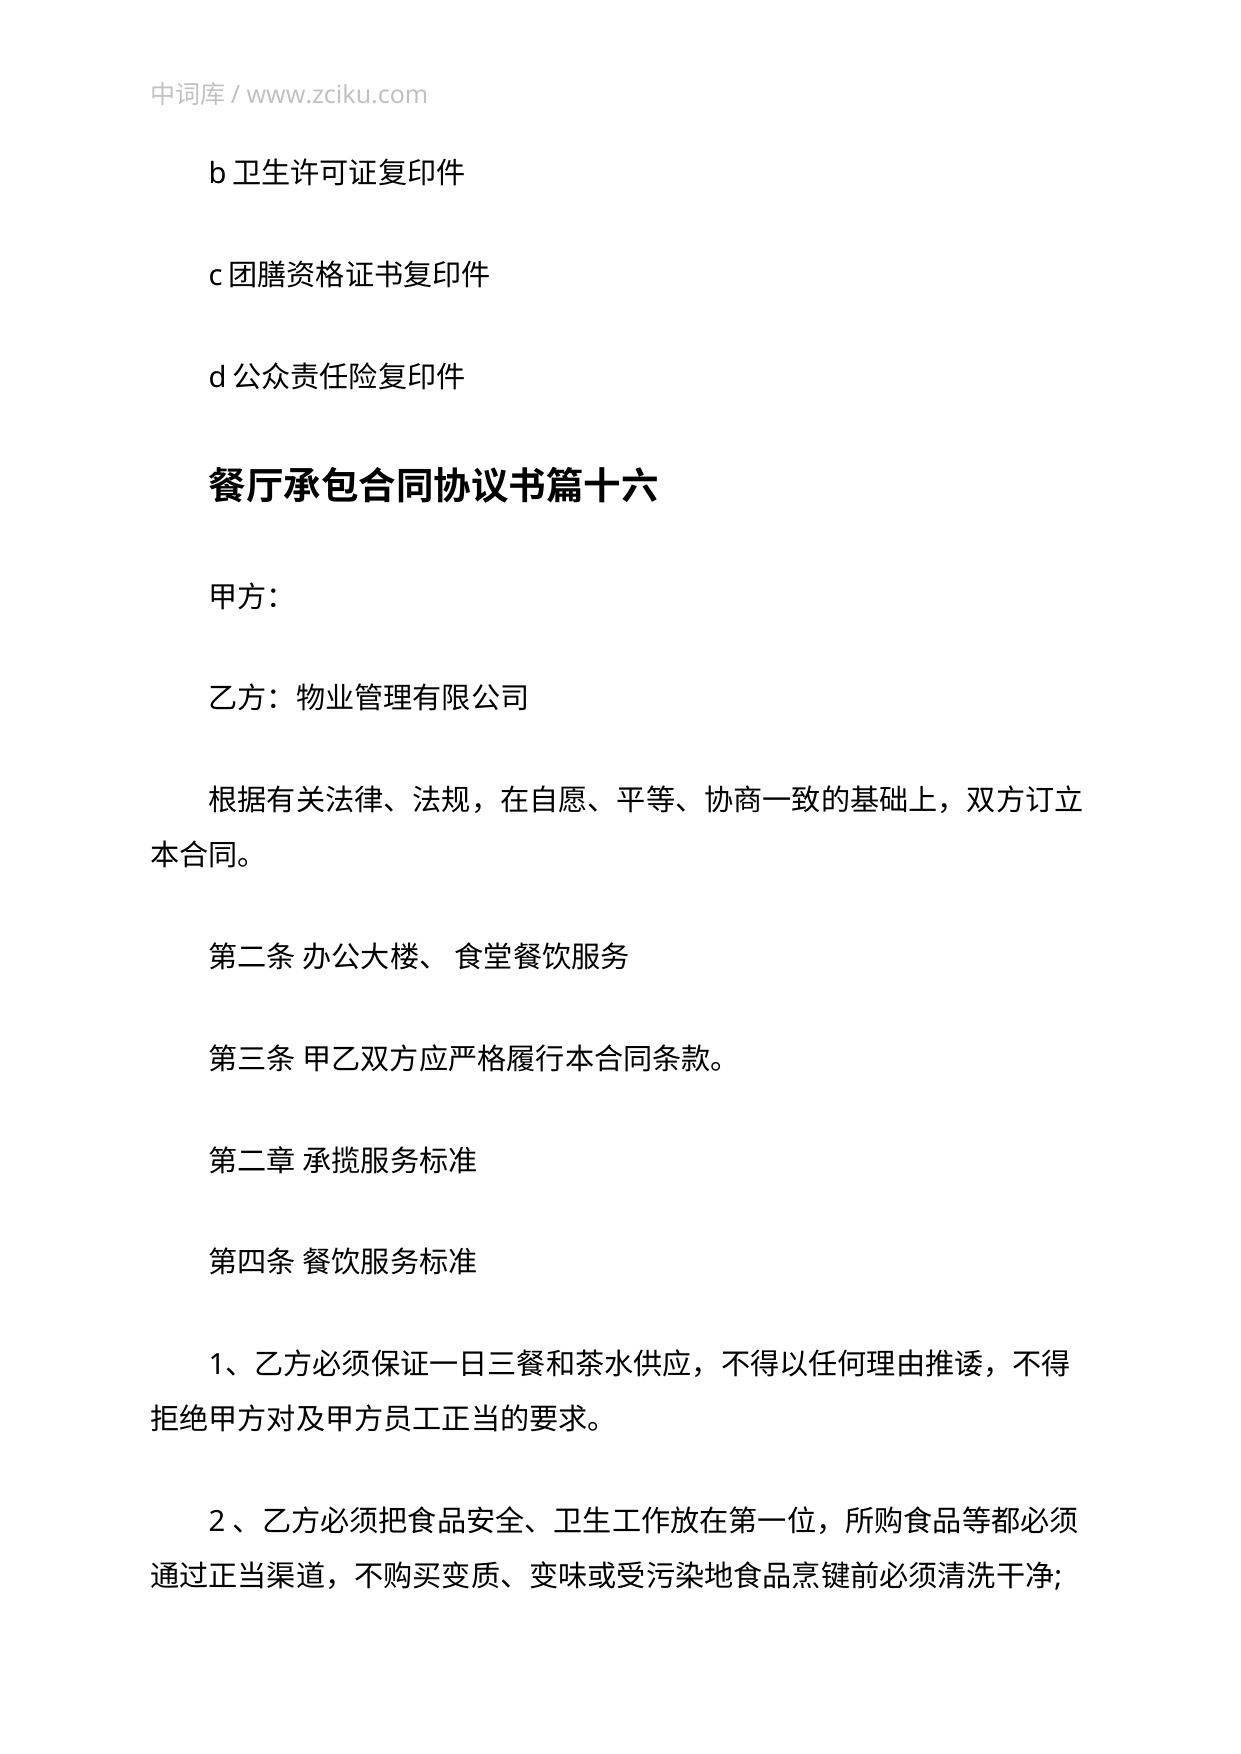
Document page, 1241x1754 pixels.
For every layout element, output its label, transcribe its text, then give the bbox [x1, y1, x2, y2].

text 乙方：物业管理有限公司 [150, 675, 1090, 717]
text b卫生许可证复印件 [150, 150, 1090, 192]
text 1、乙方必须保证一日三餐和茶水供应，不得以任何理由推诿，不得拒绝甲方对及甲方员工正当的要求。 [150, 1341, 1090, 1438]
text 第二章 承揽服务标准 [150, 1137, 1090, 1179]
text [150, 1497, 1090, 1595]
text d公众责任险复印件 [150, 354, 1090, 396]
text 餐厅承包合同协议书篇十六 [150, 456, 1090, 510]
text 根据有关法律、法规，在自愿、平等、协商一致的基础上，双方订立本合同。 [150, 777, 1090, 874]
text 第二条 办公大楼、 食堂餐饮服务 [150, 933, 1090, 976]
text 甲方： [150, 573, 1090, 616]
text 第三条 甲乙双方应严格履行本合同条款。 [150, 1035, 1090, 1078]
text c团膳资格证书复印件 [150, 252, 1090, 294]
text 第四条 餐饮服务标准 [150, 1239, 1090, 1281]
